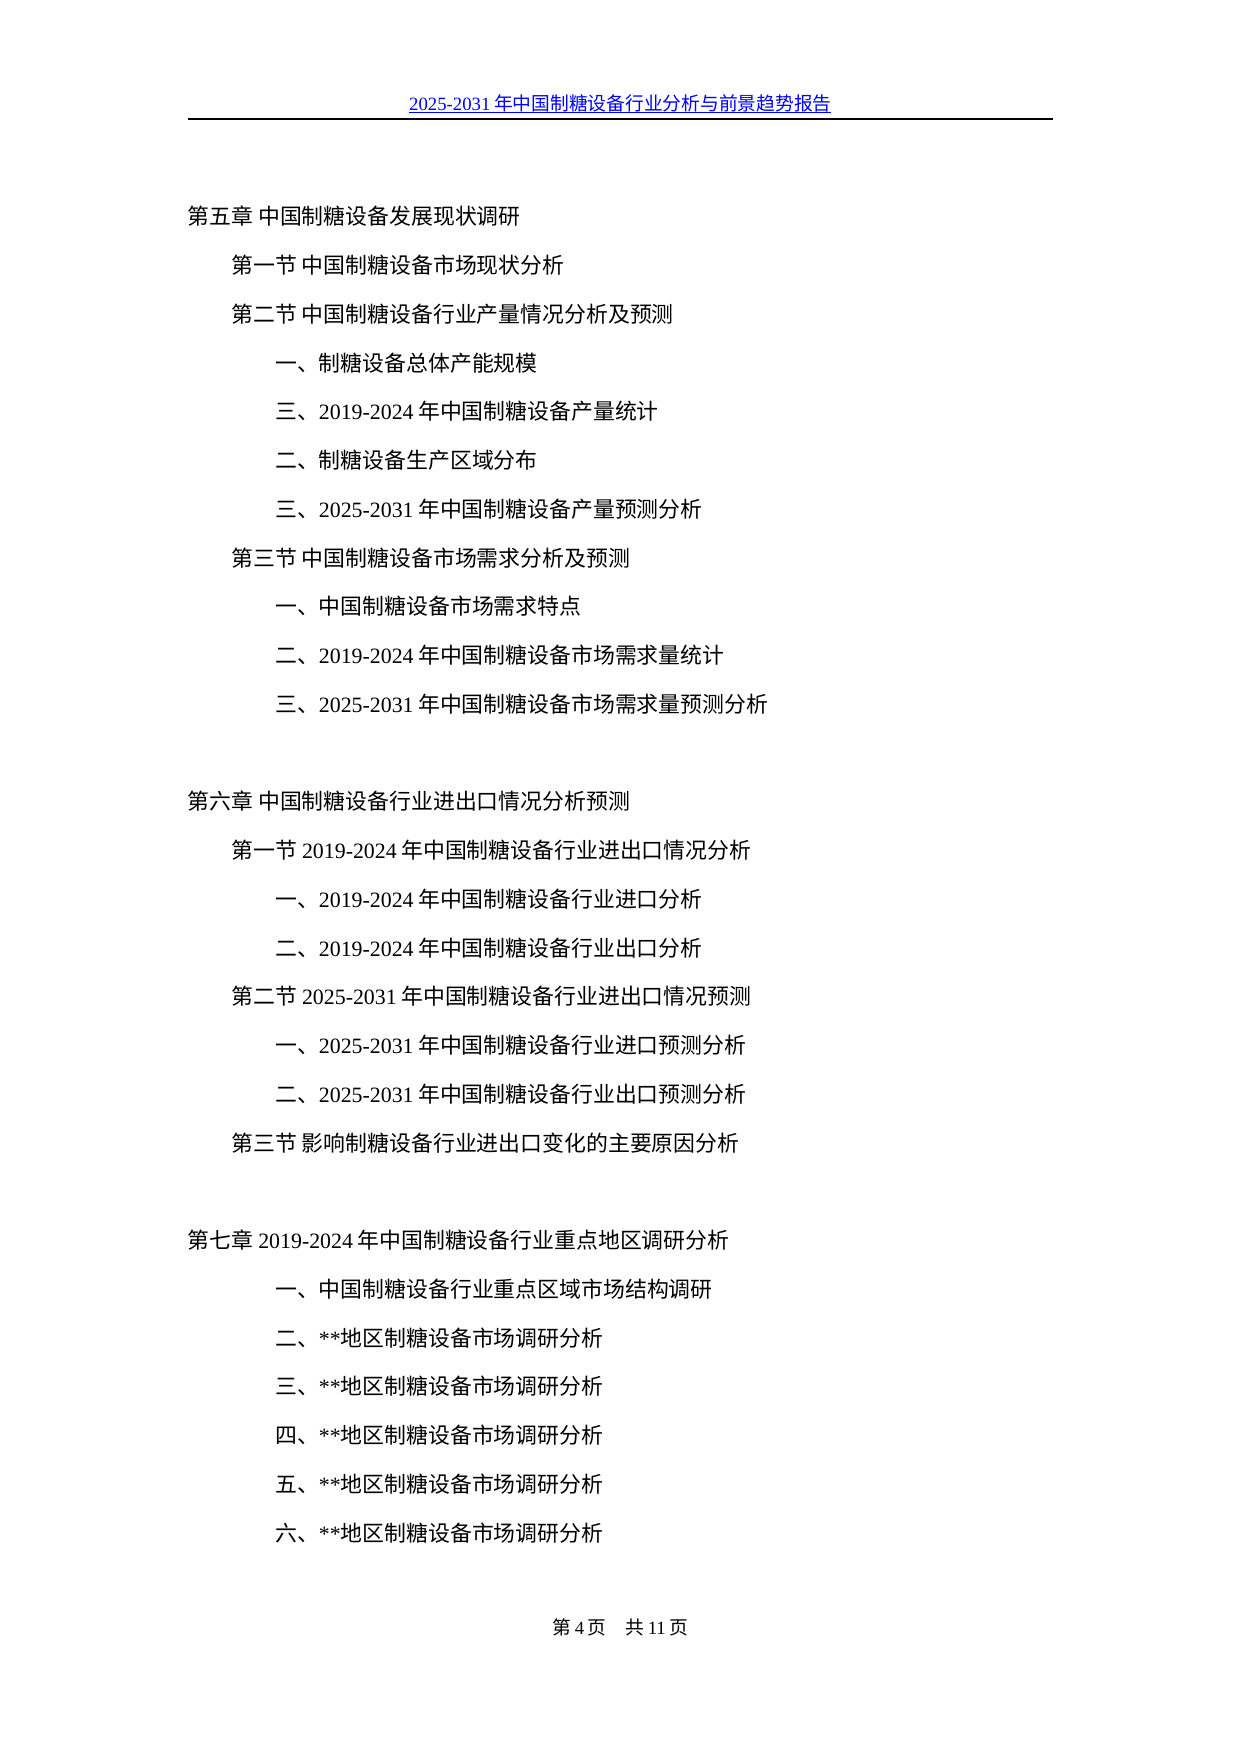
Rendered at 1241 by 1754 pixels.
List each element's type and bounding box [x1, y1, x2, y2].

text [187, 150, 1053, 1548]
